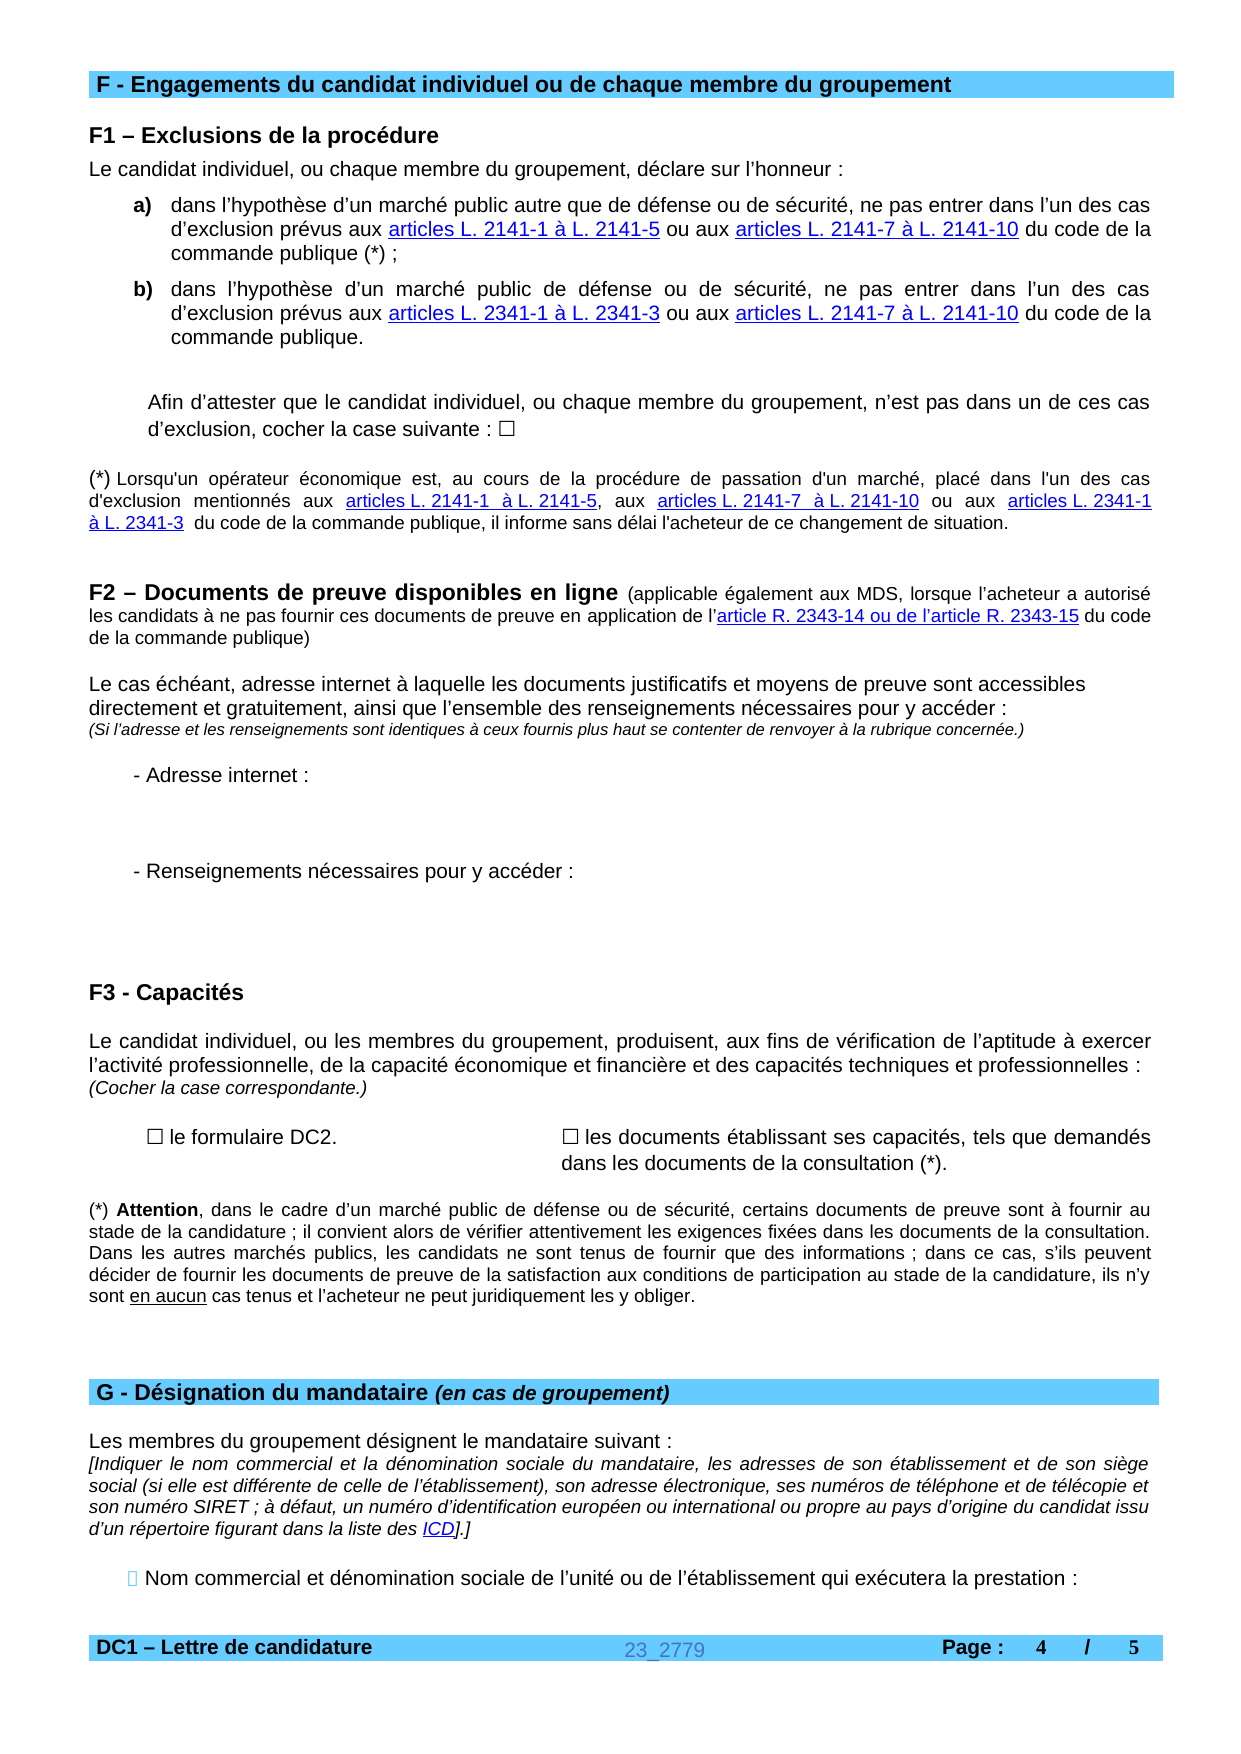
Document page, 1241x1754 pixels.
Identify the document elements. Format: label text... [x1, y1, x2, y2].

text Afin d’attester que le candidat individuel, ou chaque membre du groupement, n’est pas dans un de ces cas d’exclusion, cocher la case suivante : [148, 390, 1152, 442]
text Le cas échéant, adresse internet à laquelle les documents justificatifs et moyens de preuve sont accessibles directement et gratuitement, ainsi que l’ensemble des renseignements nécessaires pour y accéder : [89, 672, 1152, 720]
text (Si l’adresse et les renseignements sont identiques à ceux fournis plus haut se contenter de renvoyer à la rubrique concernée.) [89, 720, 1152, 739]
text F3 - Capacités [89, 979, 1152, 1005]
text Le candidat individuel, ou les membres du groupement, produisent, aux fins de vérification de l’aptitude à exercer l’activité professionnelle, de la capacité économique et financière et des capacités techniques et professionnelles : [89, 1029, 1152, 1077]
text F1 – Exclusions de la procédure [89, 122, 1152, 148]
text F2 – Documents de preuve disponibles en ligne (applicable également aux MDS, lorsque l’acheteur a autorisé les candidats à ne pas fournir ces documents de preuve en application de l’article R. 2343-14 ou de l’article R. 2343-15 du code de la commande publique) [89, 579, 1152, 648]
text - Adresse internet : [133, 763, 1152, 787]
text (*) Lorsqu'un opérateur économique est, au cours de la procédure de passation d'un marché, placé dans l'un des cas d'exclusion mentionnés aux articles L. 2141-1 à L. 2141-5, aux articles L. 2141-7 à L. 2141-10 ou aux articles L. 2341-1 à L. 2341-3 du code de la commande publique, il informe sans délai l'acheteur de ce changement de situation. [89, 466, 1152, 533]
text Les membres du groupement désignent le mandataire suivant : [89, 1429, 1152, 1453]
text  Nom commercial et dénomination sociale de l’unité ou de l’établissement qui exécutera la prestation : [126, 1563, 1152, 1593]
text - Renseignements nécessaires pour y accéder : [133, 859, 1152, 883]
text le formulaire DC2. les documents établissant ses capacités, tels que demandés dans les documents de la consultation (*). [146, 1122, 1152, 1175]
text (*) Attention, dans le cadre d’un marché public de défense ou de sécurité, certains documents de preuve sont à fournir au stade de la candidature ; il convient alors de vérifier attentivement les exigences fixées dans les documents de la consultation. Dans les autres marchés publics, les candidats ne sont tenus de fournir que des informations ; dans ce cas, s’ils peuvent décider de fournir les documents de preuve de la satisfaction aux conditions de participation au stade de la candidature, ils n’y sont en aucun cas tenus et l’acheteur ne peut juridiquement les y obliger. [89, 1199, 1152, 1307]
table_header G - Désignation du mandataire (en cas de groupement) [89, 1379, 1159, 1405]
list dans l’hypothèse d’un marché public de défense ou de sécurité, ne pas entrer dans l’un des cas d’exclusion prévus aux articles L. 2341-1 à L. 2341-3 ou aux articles L. 2141-7 à L. 2141-10 du code de la commande publique. [133, 277, 1152, 349]
text Le candidat individuel, ou chaque membre du groupement, déclare sur l’honneur : [89, 156, 1152, 180]
text (Cocher la case correspondante.) [89, 1077, 1152, 1098]
text [Indiquer le nom commercial et la dénomination sociale du mandataire, les adresses de son établissement et de son siège social (si elle est différente de celle de l’établissement), son adresse électronique, ses numéros de téléphone et de télécopie et son numéro SIRET ; à défaut, un numéro d’identification européen ou international ou propre au pays d’origine du candidat issu d’un répertoire figurant dans la liste des ICD].] [89, 1453, 1152, 1539]
list dans l’hypothèse d’un marché public autre que de défense ou de sécurité, ne pas entrer dans l’un des cas d’exclusion prévus aux articles L. 2141-1 à L. 2141-5 ou aux articles L. 2141-7 à L. 2141-10 du code de la commande publique (*) ; [133, 193, 1152, 265]
table_header F - Engagements du candidat individuel ou de chaque membre du groupement [89, 71, 1174, 98]
